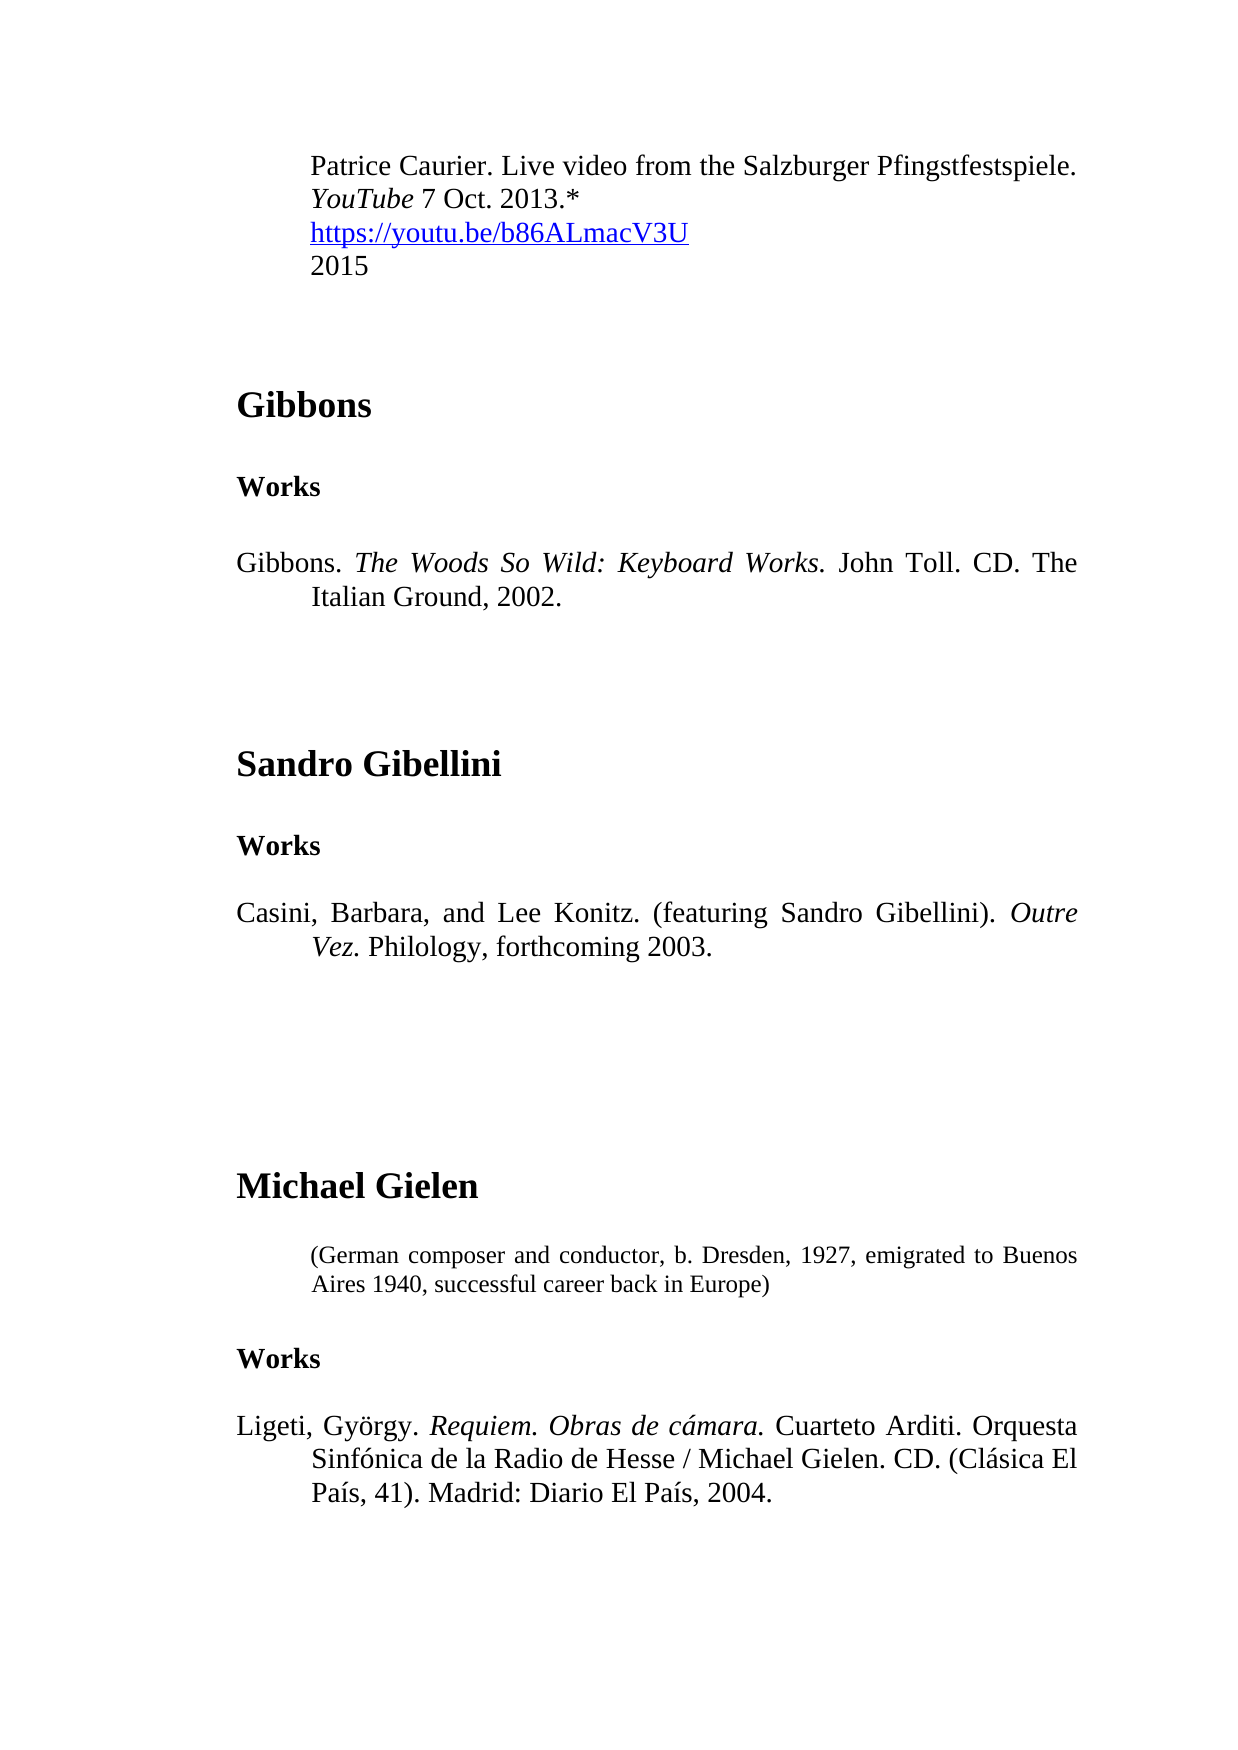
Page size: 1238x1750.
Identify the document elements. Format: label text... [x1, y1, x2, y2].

text Gibbons. The Woods So Wild: Keyboard Works. John Toll. CD. The Italian Ground, 2002. [236, 545, 1078, 612]
text Works [236, 828, 1072, 862]
text (German composer and conductor, b. Dresden, 1927, emigrated to Buenos Aires 1940, successful career back in Europe) [310, 1240, 1078, 1298]
subtitle Michael Gielen [236, 1163, 1072, 1207]
text Ligeti, György. Requiem. Obras de cámara. Cuarteto Arditi. Orquesta Sinfónica de la Radio de Hesse / Michael Gielen. CD. (Clásica El País, 41). Madrid: Diario El País, 2004. [236, 1408, 1078, 1508]
text Works [236, 469, 1072, 502]
text 2015 [236, 248, 1078, 282]
text https://youtu.be/b86ALmacV3U [236, 215, 1078, 248]
text Gibbons [236, 382, 1072, 426]
subtitle Works [236, 1341, 1078, 1374]
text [236, 148, 1078, 215]
text Sandro Gibellini [236, 742, 1072, 785]
text Casini, Barbara, and Lee Konitz. (featuring Sandro Gibellini). Outre Vez. Philology, forthcoming 2003. [236, 895, 1078, 962]
